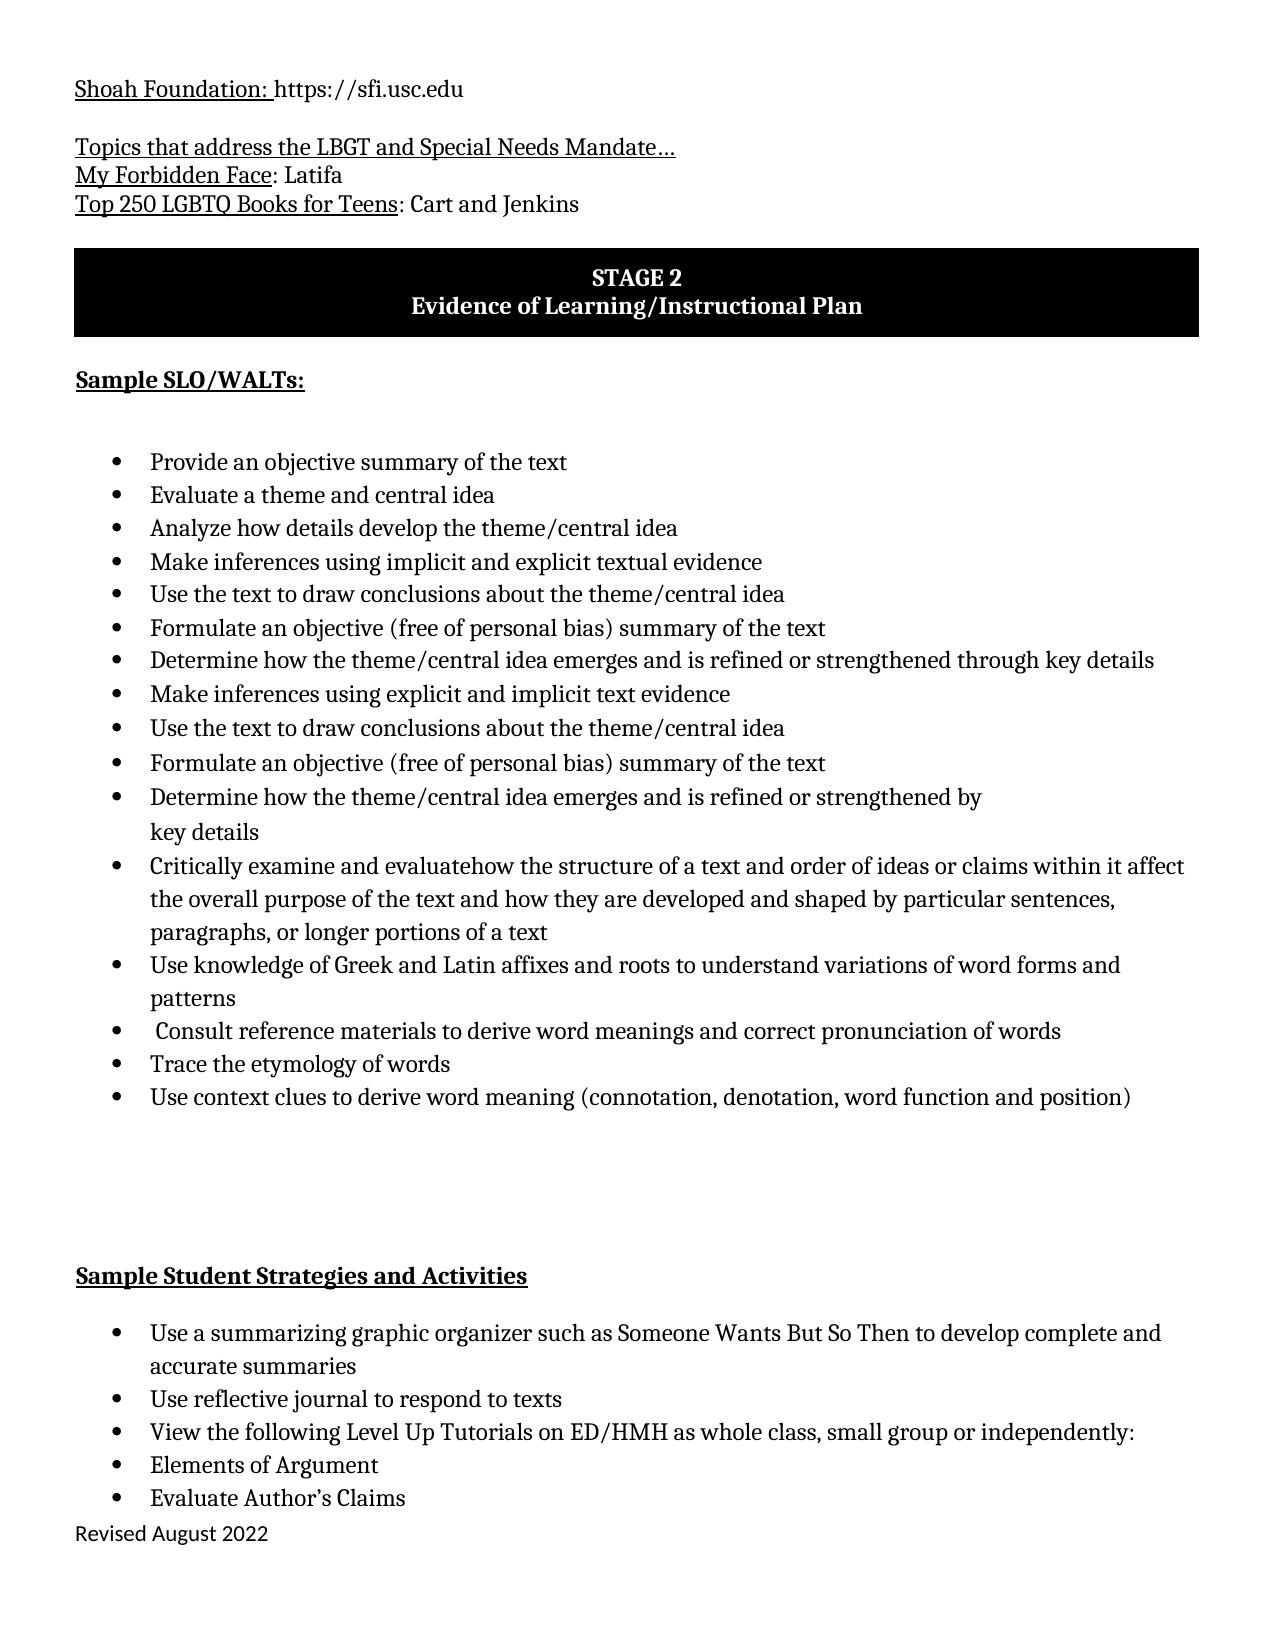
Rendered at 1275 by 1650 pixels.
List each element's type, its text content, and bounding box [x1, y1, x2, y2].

list Use knowledge of Greek and Latin affixes and roots to understand variations of word forms and patterns [112, 951, 1200, 1013]
list Use the text to draw conclusions about the theme/central idea [112, 580, 1200, 609]
text My Forbidden Face: Latifa [75, 161, 1200, 190]
list Make inferences using explicit and implicit text evidence [112, 679, 1200, 708]
list Formulate an objective (free of personal bias) summary of the text [112, 748, 1200, 777]
list Formulate an objective (free of personal bias) summary of the text [112, 613, 1200, 642]
text Sample Student Strategies and Activities [76, 1262, 1200, 1291]
list Provide an objective summary of the text [112, 448, 1200, 477]
list Use a summarizing graphic organizer such as Someone Wants But So Then to develop complete and accurate summaries [112, 1319, 1200, 1381]
list View the following Level Up Tutorials on ED/HMH as whole class, small group or independently: [112, 1418, 1200, 1447]
list Use the text to draw conclusions about the theme/central idea [112, 714, 1200, 743]
list Elements of Argument [112, 1451, 1200, 1480]
text Top 250 LGBTQ Books for Teens: Cart and Jenkins [75, 190, 1200, 219]
list Determine how the theme/central idea emerges and is refined or strengthened by key details [112, 783, 1200, 846]
list Consult reference materials to derive word meanings and correct pronunciation of words [112, 1017, 1200, 1046]
list Analyze how details develop the theme/central idea [112, 514, 1200, 543]
list Determine how the theme/central idea emerges and is refined or strengthened through key details [112, 646, 1200, 675]
list Critically examine and evaluatehow the structure of a text and order of ideas or claims within it affect the overall purpose of the text and how they are developed and shaped by particular sentences, paragraphs, or longer portions of a text [112, 852, 1200, 947]
list Use context clues to derive word meaning (connotation, denotation, word function and position) [112, 1083, 1200, 1112]
table_header STAGE 2 Evidence of Learning/Instructional Plan [76, 249, 1198, 336]
text Shoah Foundation: https://sfi.usc.edu [75, 75, 1200, 104]
list Evaluate a theme and central idea [112, 481, 1200, 510]
list Use reflective journal to respond to texts [112, 1385, 1200, 1414]
list Make inferences using implicit and explicit textual evidence [112, 547, 1200, 576]
list Trace the etymology of words [112, 1050, 1200, 1079]
text Sample SLO/WALTs: [76, 366, 1200, 394]
list Evaluate Author’s Claims [112, 1484, 1200, 1513]
text Topics that address the LBGT and Special Needs Mandate… [75, 132, 1200, 161]
